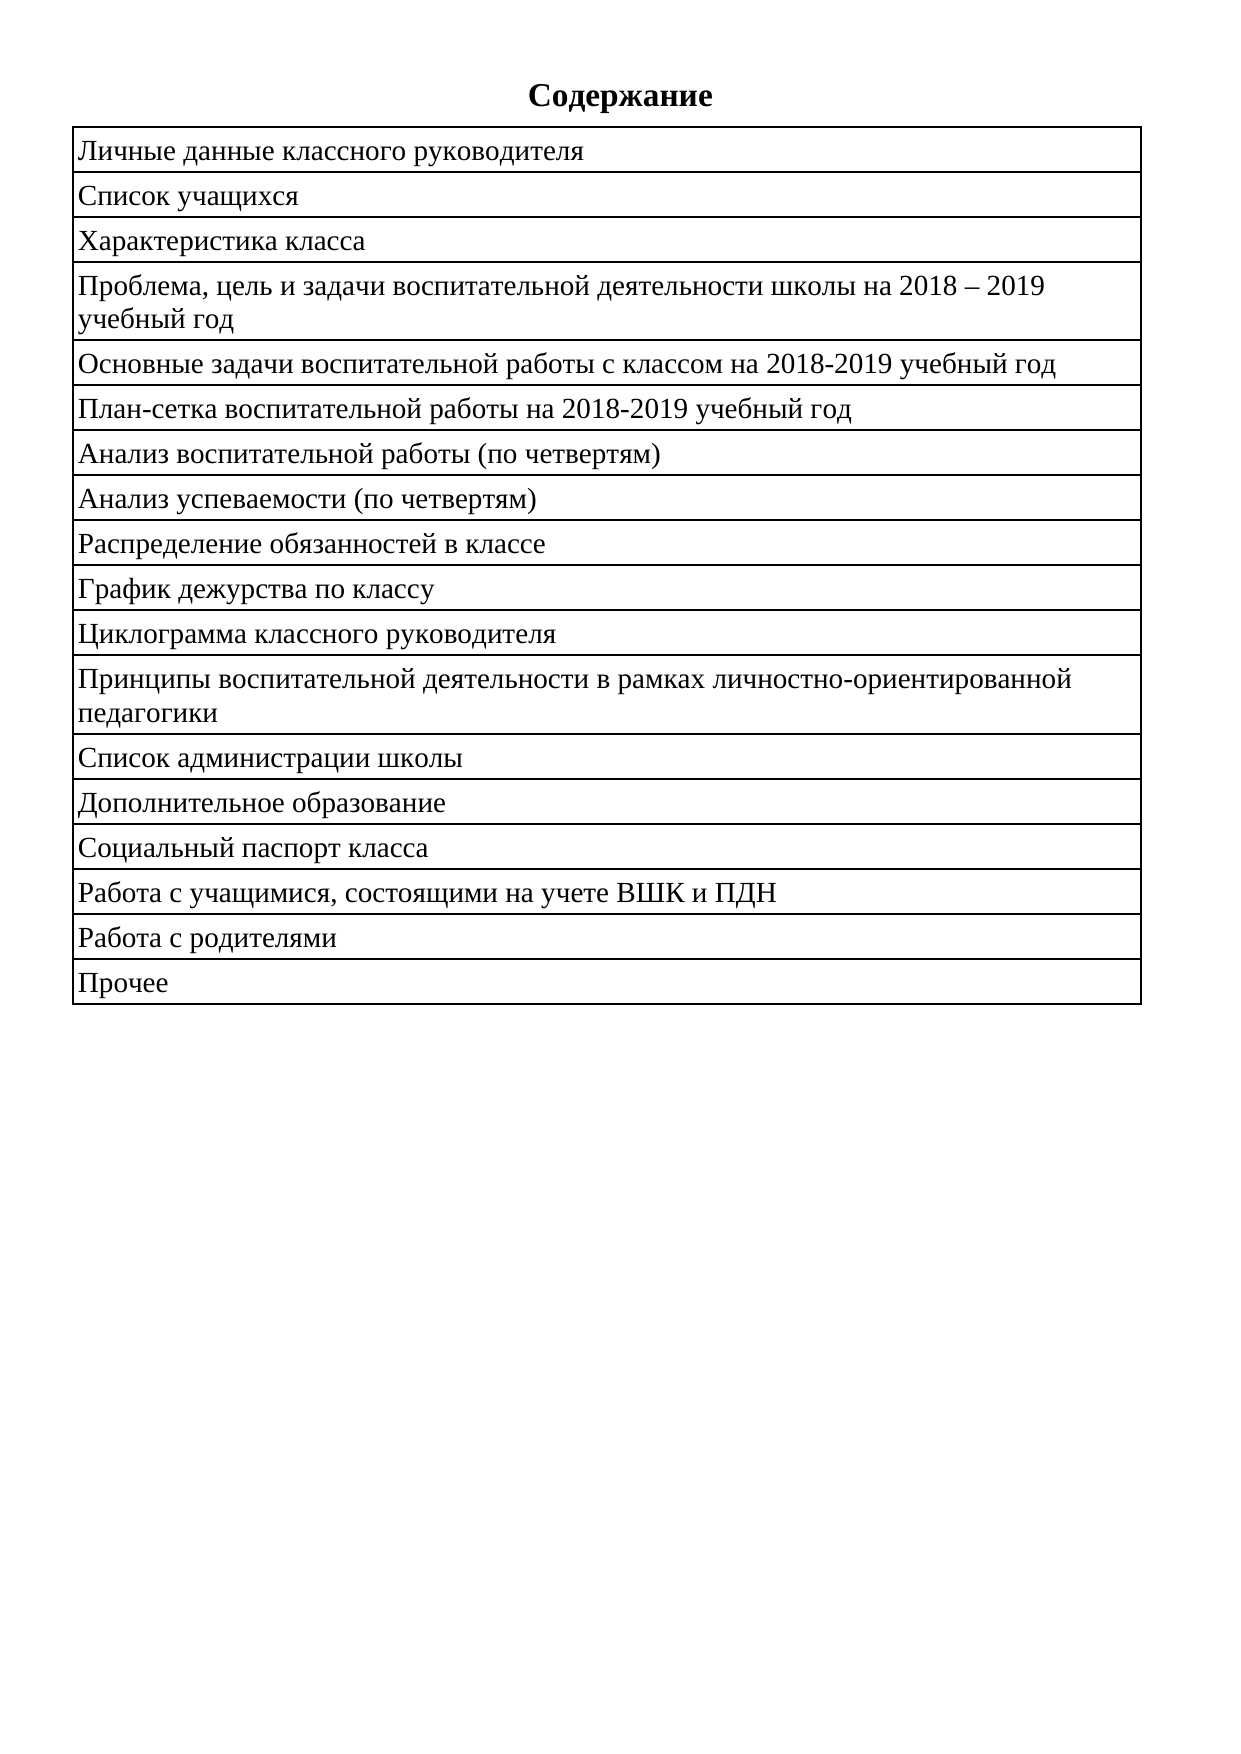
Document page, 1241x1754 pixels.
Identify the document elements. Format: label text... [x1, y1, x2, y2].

table_cell Циклограмма классного руководителя [74, 611, 1140, 654]
table_cell Работа с учащимися, состоящими на учете ВШК и ПДН [74, 870, 1140, 913]
table_cell Дополнительное образование [74, 780, 1140, 823]
text Содержание [75, 75, 1165, 113]
table_cell Работа с родителями [74, 915, 1140, 958]
table_cell Распределение обязанностей в классе [74, 521, 1140, 564]
table_cell Прочее [74, 960, 1140, 1003]
table_cell Анализ воспитательной работы (по четвертям) [74, 431, 1140, 474]
table_cell Характеристика класса [74, 218, 1140, 261]
table_cell План-сетка воспитательной работы на 2018-2019 учебный год [74, 386, 1140, 429]
table_cell Социальный паспорт класса [74, 825, 1140, 868]
table_cell Принципы воспитательной деятельности в рамках личностно-ориентированной педагогики [74, 656, 1140, 733]
table_cell Проблема, цель и задачи воспитательной деятельности школы на 2018 – 2019 учебный год [74, 263, 1140, 339]
table_header Личные данные классного руководителя [74, 128, 1140, 171]
table_cell Список администрации школы [74, 735, 1140, 778]
table_cell Список учащихся [74, 173, 1140, 216]
table_cell Анализ успеваемости (по четвертям) [74, 476, 1140, 519]
table_cell График дежурства по классу [74, 566, 1140, 609]
table_cell Основные задачи воспитательной работы с классом на 2018-2019 учебный год [74, 341, 1140, 384]
